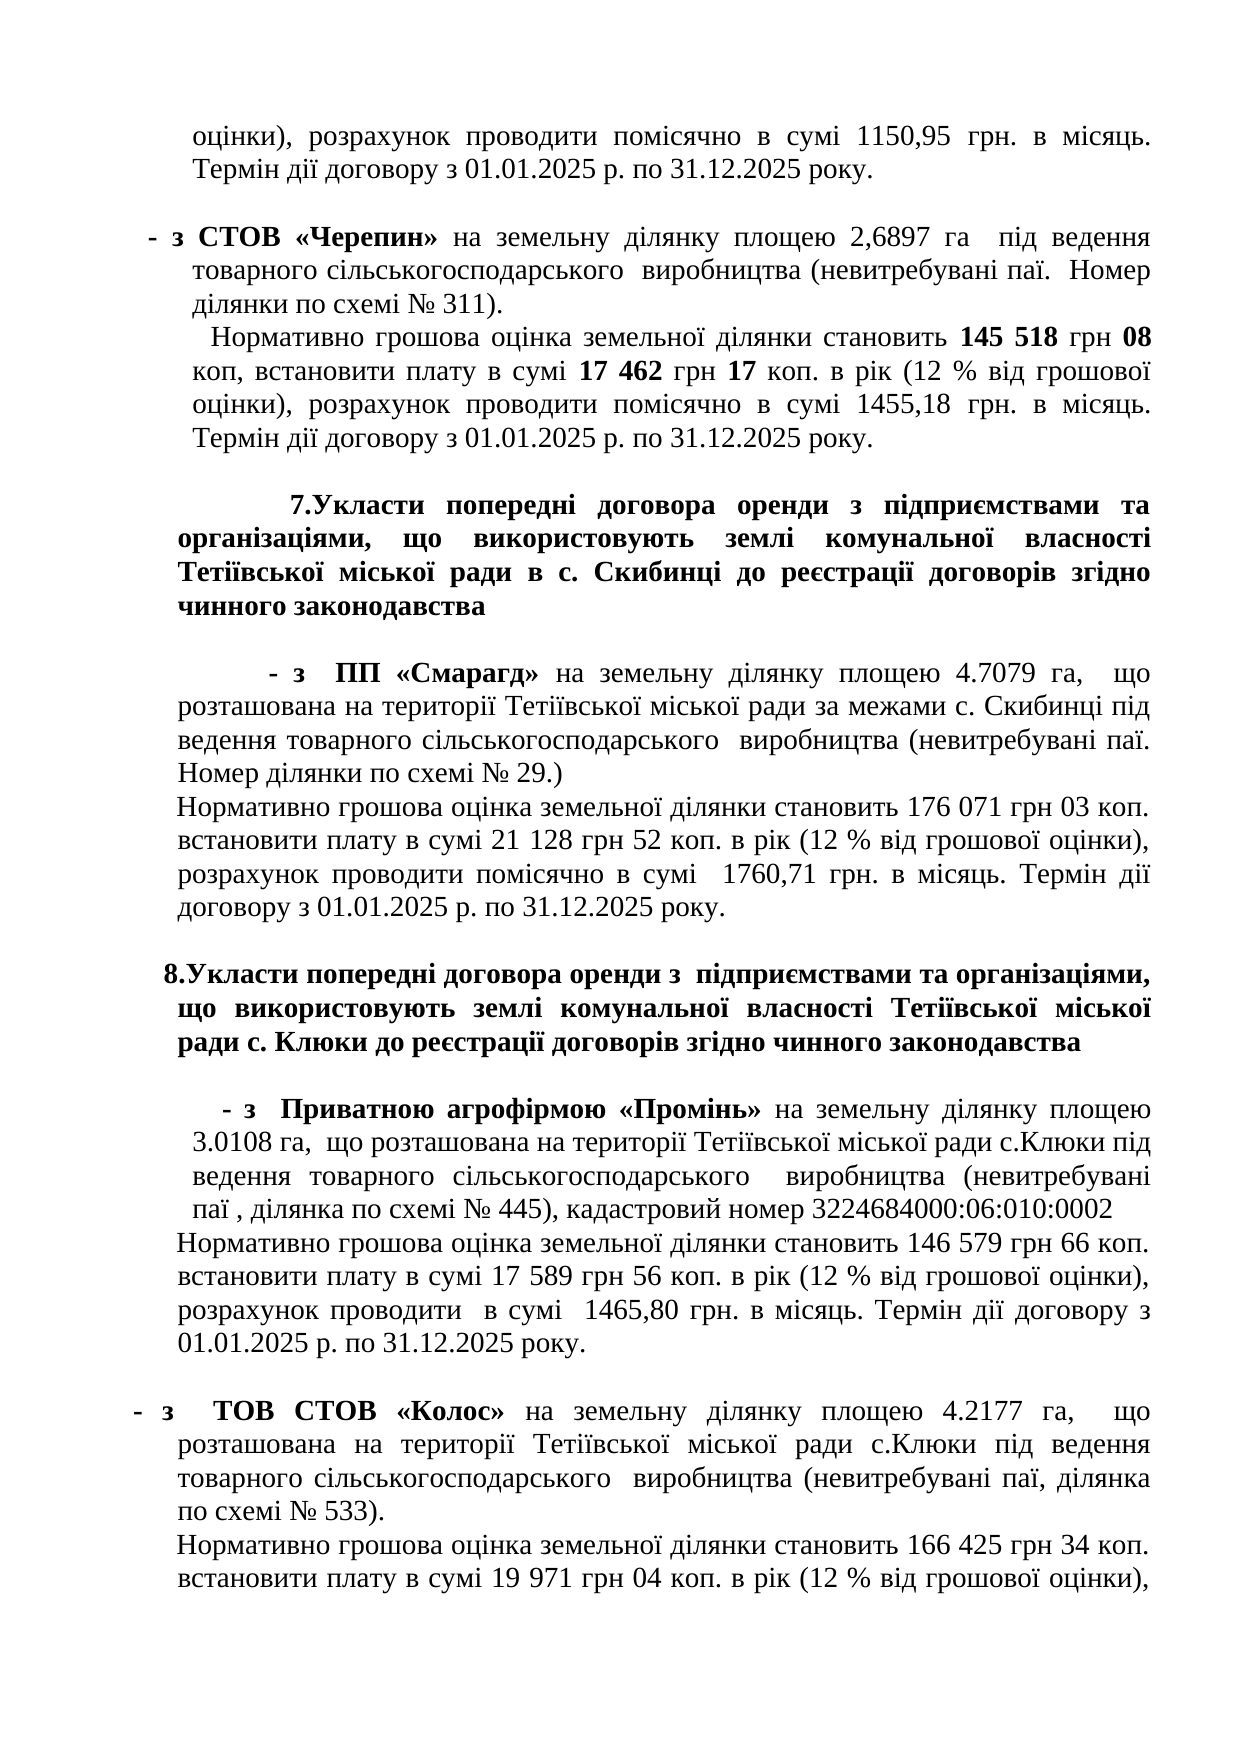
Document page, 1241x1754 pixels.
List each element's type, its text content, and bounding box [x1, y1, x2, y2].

text - з ТОВ СТОВ «Колос» на земельну ділянку площею 4.2177 га, що розташована на території Тетіївської міської ради с.Клюки під ведення товарного сільськогосподарського виробництва (невитребувані паї, ділянка по схемі № 533). [133, 1393, 1152, 1527]
text 8.Укласти попередні договора оренди з підприємствами та організаціями, що використовують землі комунальної власності Тетіївської міської ради с. Клюки до реєстрації договорів згідно чинного законодавства [118, 957, 1152, 1057]
text Нормативно грошова оцінка земельної ділянки становить 176 071 грн 03 коп. встановити плату в сумі 21 128 грн 52 коп. в рік (12 % від грошової оцінки), розрахунок проводити помісячно в сумі 1760,71 грн. в місяць. Термін дії договору з 01.01.2025 р. по 31.12.2025 року. [103, 789, 1152, 923]
text - з Приватною агрофірмою «Промінь» на земельну ділянку площею 3.0108 га, що розташована на території Тетіївської міської ради с.Клюки під ведення товарного сільськогосподарського виробництва (невитребувані паї , ділянка по схемі № 445), кадастровий номер 3224684000:06:010:0002 [148, 1091, 1152, 1225]
text Нормативно грошова оцінка земельної ділянки становить 145 518 грн 08 коп, встановити плату в сумі 17 462 грн 17 коп. в рік (12 % від грошової оцінки), розрахунок проводити помісячно в сумі 1455,18 грн. в місяць. Термін дії договору з 01.01.2025 р. по 31.12.2025 року. [177, 319, 1152, 453]
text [103, 1527, 1152, 1594]
text Нормативно грошова оцінка земельної ділянки становить 146 579 грн 66 коп. встановити плату в сумі 17 589 грн 56 коп. в рік (12 % від грошової оцінки), розрахунок проводити в сумі 1465,80 грн. в місяць. Термін дії договору з 01.01.2025 р. по 31.12.2025 року. [103, 1225, 1152, 1359]
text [177, 118, 1152, 185]
text 7.Укласти попередні договора оренди з підприємствами та організаціями, що використовують землі комунальної власності Тетіївської міської ради в с. Скибинці до реєстрації договорів згідно чинного законодавства [118, 487, 1152, 621]
text - з ПП «Смарагд» на земельну ділянку площею 4.7079 га, що розташована на території Тетіївської міської ради за межами с. Скибинці під ведення товарного сільськогосподарського виробництва (невитребувані паї. Номер ділянки по схемі № 29.) [177, 655, 1152, 789]
text - з СТОВ «Черепин» на земельну ділянку площею 2,6897 га під ведення товарного сільськогосподарського виробництва (невитребувані паї. Номер ділянки по схемі № 311). [148, 219, 1152, 319]
